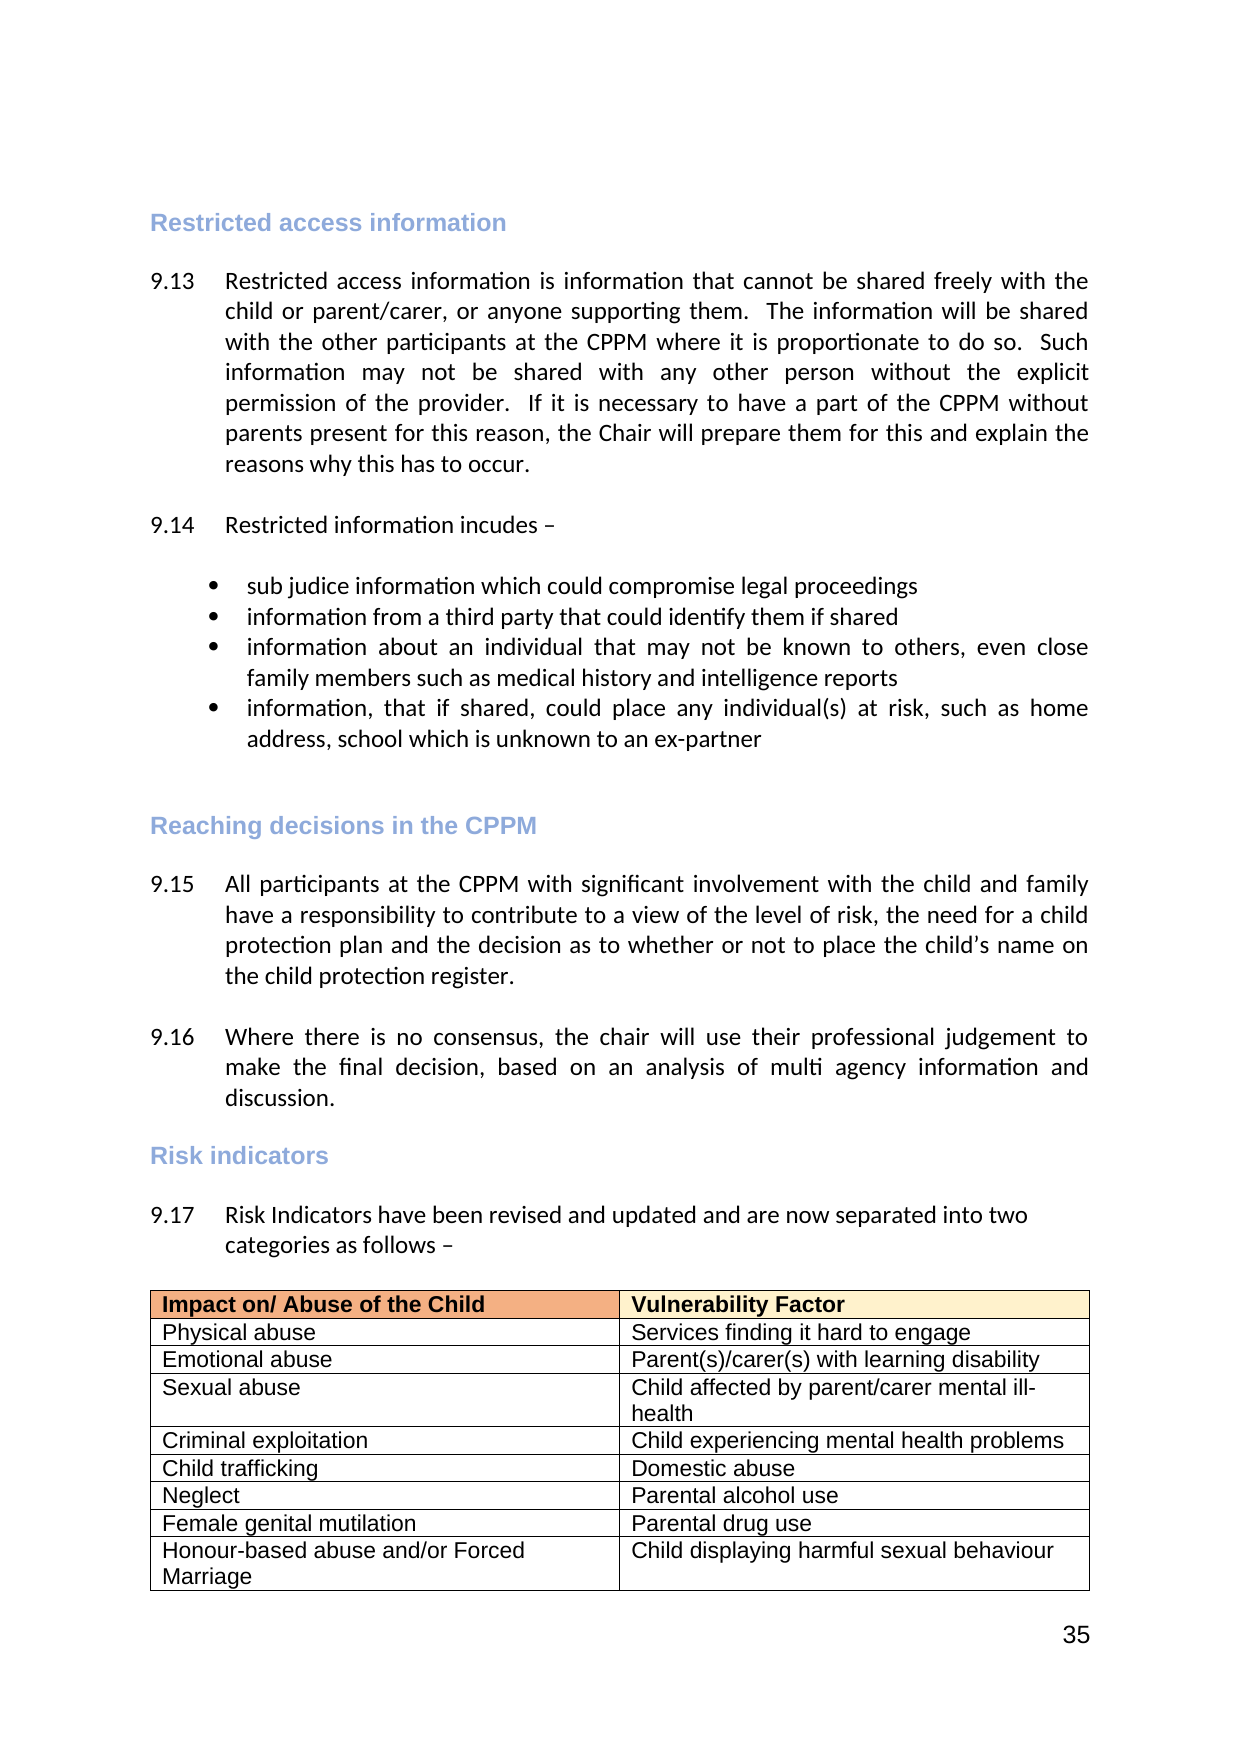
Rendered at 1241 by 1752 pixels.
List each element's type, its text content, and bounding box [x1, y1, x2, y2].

table_cell Parental alcohol use [620, 1482, 1089, 1508]
table_cell Parent(s)/carer(s) with learning disability [620, 1346, 1089, 1372]
text 9.15 All participants at the CPPM with significant involvement with the child and family have a responsibility to contribute to a view of the level of risk, the need for a child protection plan and the decision as to whether or not to place the child’s name on the child protection register. [150, 868, 1090, 990]
text Risk indicators [150, 1141, 1090, 1170]
table_cell Physical abuse [151, 1319, 619, 1345]
list information, that if shared, could place any individual(s) at risk, such as home address, school which is unknown to an ex-partner [209, 692, 1090, 753]
table_cell Neglect [151, 1482, 619, 1508]
table_cell Child trafficking [151, 1455, 619, 1481]
table_cell Emotional abuse [151, 1346, 619, 1372]
table_cell Criminal exploitation [151, 1427, 619, 1454]
list information from a third party that could identify them if shared [209, 601, 1090, 631]
text 9.13 Restricted access information is information that cannot be shared freely with the child or parent/carer, or anyone supporting them. The information will be shared with the other participants at the CPPM where it is proportionate to do so. Such information may not be shared with any other person without the explicit permission of the provider. If it is necessary to have a part of the CPPM without parents present for this reason, the Chair will prepare them for this and explain the reasons why this has to occur. [150, 265, 1090, 479]
table_cell Child displaying harmful sexual behaviour [620, 1537, 1089, 1589]
table_cell Domestic abuse [620, 1455, 1089, 1481]
table_header Vulnerability Factor [620, 1291, 1089, 1318]
table_cell Services finding it hard to engage [620, 1319, 1089, 1345]
list sub judice information which could compromise legal proceedings [209, 570, 1090, 601]
table_cell Child affected by parent/carer mental ill-health [620, 1374, 1089, 1426]
text 9.16 Where there is no consensus, the chair will use their professional judgement to make the final decision, based on an analysis of multi agency information and discussion. [150, 1021, 1090, 1112]
list information about an individual that may not be known to others, even close family members such as medical history and intelligence reports [209, 631, 1090, 692]
text 9.14 Restricted information incudes – [150, 509, 1090, 540]
table_header Impact on/ Abuse of the Child [151, 1291, 619, 1318]
table_cell Child experiencing mental health problems [620, 1427, 1089, 1454]
text Restricted access information [150, 207, 1090, 236]
table_cell Female genital mutilation [151, 1510, 619, 1536]
table_cell Honour-based abuse and/or Forced Marriage [151, 1537, 619, 1589]
text 9.17 Risk Indicators have been revised and updated and are now separated into two categories as follows – [150, 1199, 1090, 1260]
table_cell Sexual abuse [151, 1374, 619, 1426]
table_cell Parental drug use [620, 1510, 1089, 1536]
text Reaching decisions in the CPPM [150, 811, 1090, 839]
